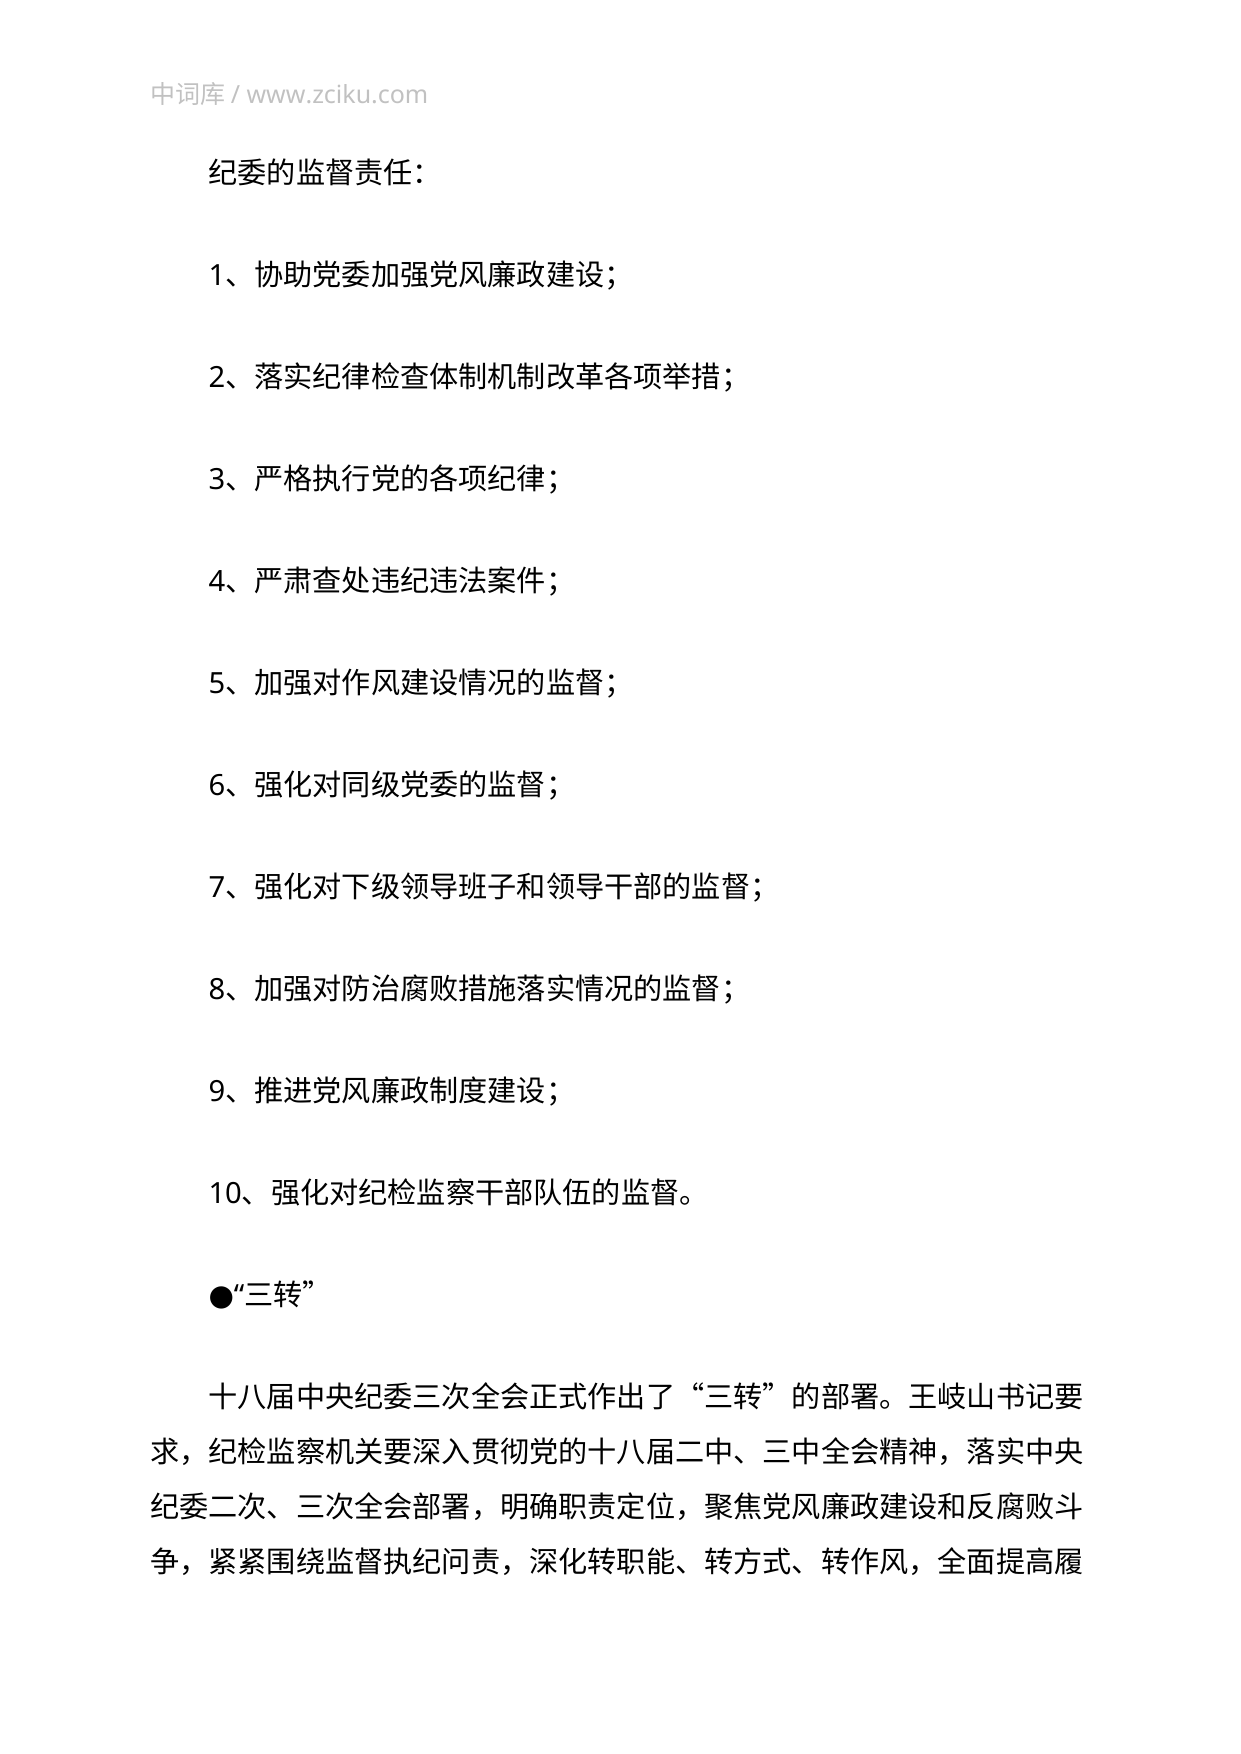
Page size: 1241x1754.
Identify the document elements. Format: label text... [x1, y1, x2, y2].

text 5、加强对作风建设情况的监督； [150, 660, 1090, 702]
text 6、强化对同级党委的监督； [150, 762, 1090, 804]
text 3、严格执行党的各项纪律； [150, 456, 1090, 498]
text 4、严肃查处违纪违法案件； [150, 558, 1090, 600]
text 1、协助党委加强党风廉政建设； [150, 252, 1090, 294]
text 8、加强对防治腐败措施落实情况的监督； [150, 966, 1090, 1008]
text 10、强化对纪检监察干部队伍的监督。 [150, 1169, 1090, 1212]
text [150, 1373, 1090, 1581]
text 纪委的监督责任： [150, 150, 1090, 192]
text 2、落实纪律检查体制机制改革各项举措； [150, 354, 1090, 396]
text 7、强化对下级领导班子和领导干部的监督； [150, 864, 1090, 906]
text ●“三转” [150, 1272, 1090, 1314]
text 9、推进党风廉政制度建设； [150, 1068, 1090, 1110]
